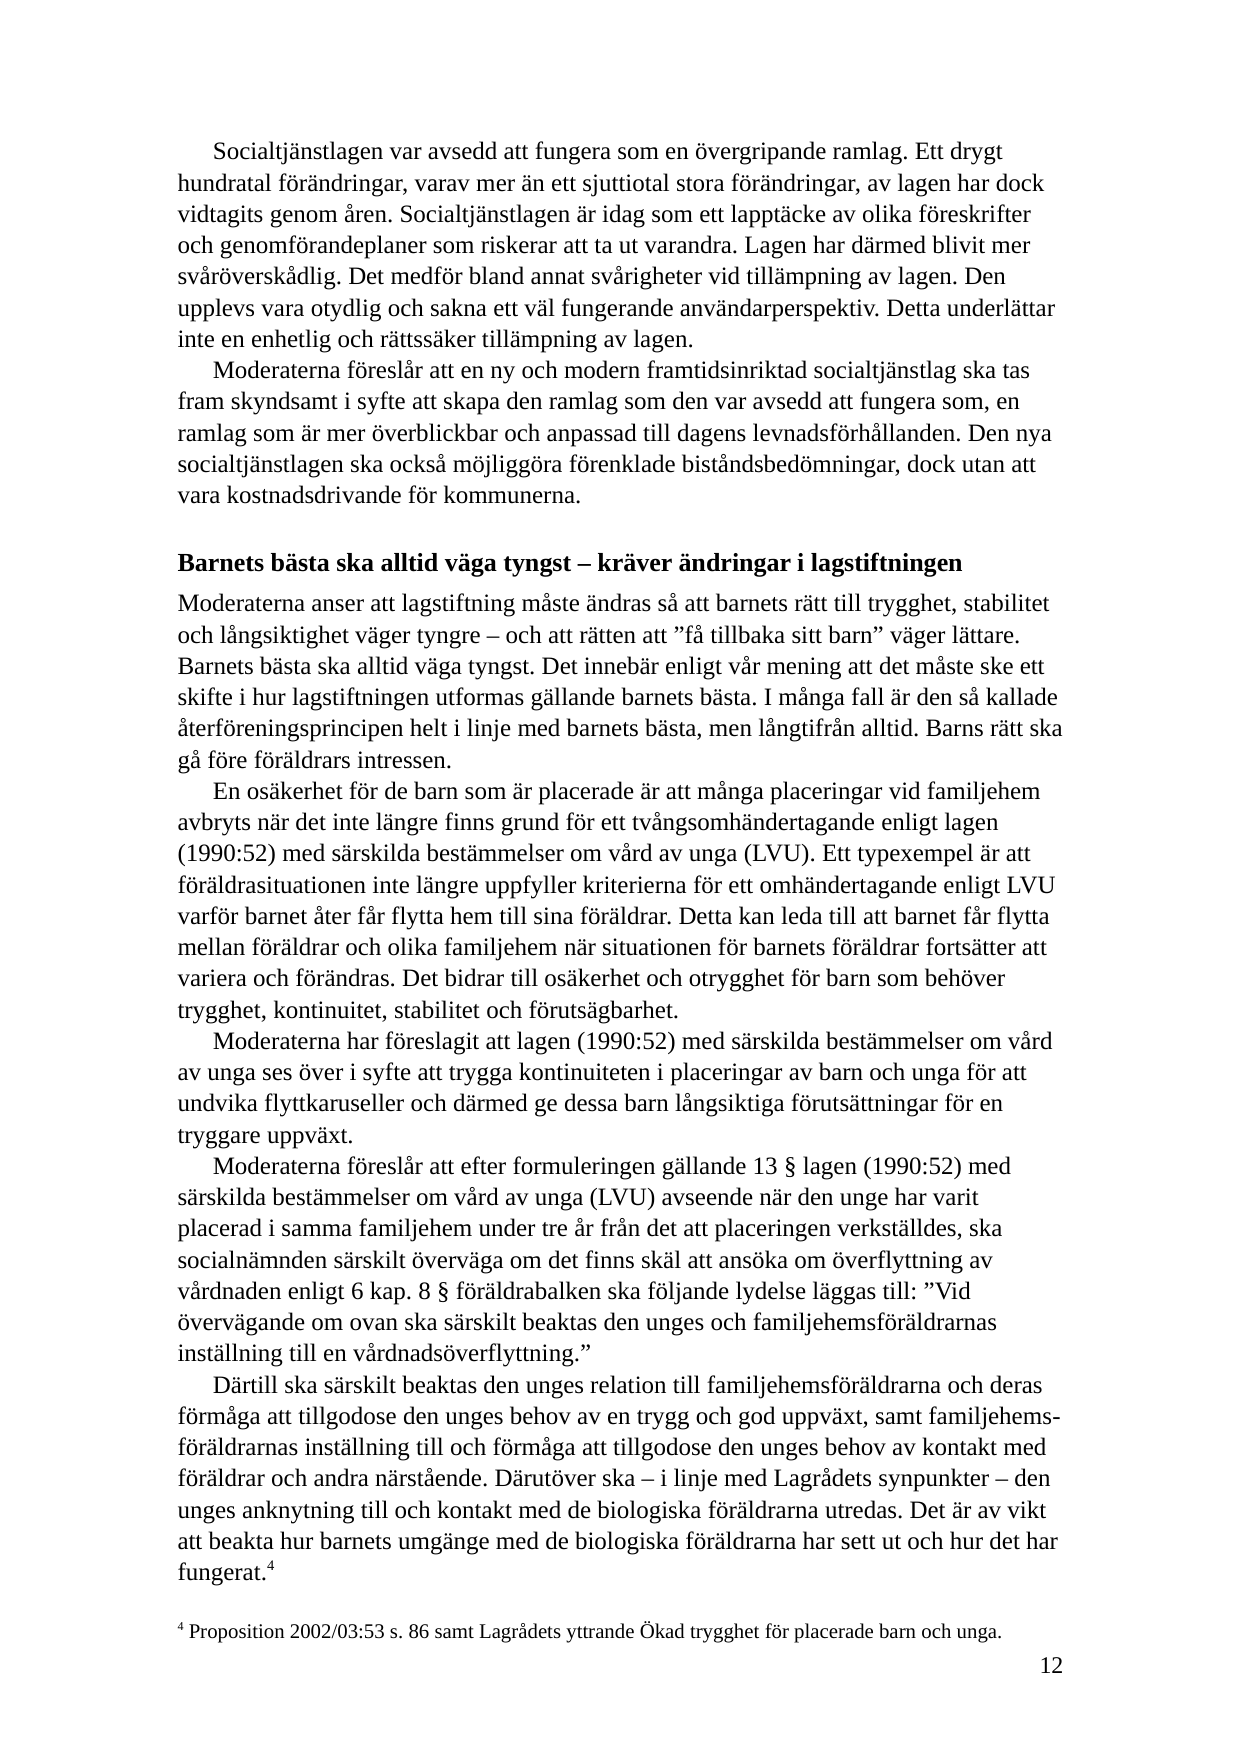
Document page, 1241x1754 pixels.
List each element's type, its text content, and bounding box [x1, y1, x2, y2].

text Socialtjänstlagen var avsedd att fungera som en övergripande ramlag. Ett drygt hundratal förändringar, varav mer än ett sjuttiotal stora förändringar, av lagen har dock vidtagits genom åren. Socialtjänstlagen är idag som ett lapptäcke av olika föreskrifter och genomförandeplaner som riskerar att ta ut varandra. Lagen har därmed blivit mer svåröverskådlig. Det medför bland annat svårigheter vid tillämpning av lagen. Den upplevs vara otydlig och sakna ett väl fungerande användarperspektiv. Detta underlättar inte en enhetlig och rättssäker tillämpning av lagen. [177, 134, 1063, 353]
text Moderaterna föreslår att en ny och modern framtidsinriktad socialtjänstlag ska tas fram skyndsamt i syfte att skapa den ramlag som den var avsedd att fungera som, en ramlag som är mer överblickbar och anpassad till dagens levnadsförhållanden. Den nya socialtjänstlagen ska också möjliggöra förenklade biståndsbedömningar, dock utan att vara kostnadsdrivande för kommunerna. [177, 353, 1063, 509]
text Moderaterna har föreslagit att lagen (1990:52) med särskilda bestämmelser om vård av unga ses över i syfte att trygga kontinuiteten i placeringar av barn och unga för att undvika flyttkaruseller och därmed ge dessa barn långsiktiga förutsättningar för en tryggare uppväxt. [177, 1023, 1063, 1148]
text Moderaterna anser att lagstiftning måste ändras så att barnets rätt till trygghet, stabilitet och långsiktighet väger tyngre – och att rätten att ”få tillbaka sitt barn” väger lättare. Barnets bästa ska alltid väga tyngst. Det innebär enligt vår mening att det måste ske ett skifte i hur lagstiftningen utformas gällande barnets bästa. I många fall är den så kallade återföreningsprincipen helt i linje med barnets bästa, men långtifrån alltid. Barns rätt ska gå före föräldrars intressen. [177, 586, 1063, 773]
text Moderaterna föreslår att efter formuleringen gällande 13 § lagen (1990:52) med särskilda bestämmelser om vård av unga (LVU) avseende när den unge har varit placerad i samma familjehem under tre år från det att placeringen verkställdes, ska socialnämnden särskilt överväga om det finns skäl att ansöka om överflyttning av vårdnaden enligt 6 kap. 8 § föräldrabalken ska följande lydelse läggas till: ”Vid övervägande om ovan ska särskilt beaktas den unges och familjehemsföräldrarnas inställning till en vårdnadsöverflyttning.” [177, 1148, 1063, 1367]
text En osäkerhet för de barn som är placerade är att många placeringar vid familjehem avbryts när det inte längre finns grund för ett tvångsomhändertagande enligt lagen (1990:52) med särskilda bestämmelser om vård av unga (LVU). Ett typexempel är att föräldrasituationen inte längre uppfyller kriterierna för ett omhändertagande enligt LVU varför barnet åter får flytta hem till sina föräldrar. Detta kan leda till att barnet får flytta mellan föräldrar och olika familjehem när situationen för barnets föräldrar fortsätter att variera och förändras. Det bidrar till osäkerhet och otrygghet för barn som behöver trygghet, kontinuitet, stabilitet och förutsägbarhet. [177, 773, 1063, 1023]
subtitle Barnets bästa ska alltid väga tyngst – kräver ändringar i lagstiftningen [177, 546, 1063, 578]
text Därtill ska särskilt beaktas den unges relation till familjehemsföräldrarna och deras förmåga att tillgodose den unges behov av en trygg och god uppväxt, samt familjehemsföräldrarnas inställning till och förmåga att tillgodose den unges behov av kontakt med föräldrar och andra närstående. Därutöver ska – i linje med Lagrådets synpunkter – den unges anknytning till och kontakt med de biologiska föräldrarna utredas. Det är av vikt att beakta hur barnets umgänge med de biologiska föräldrarna har sett ut och hur det har fungerat. [177, 1367, 1063, 1586]
